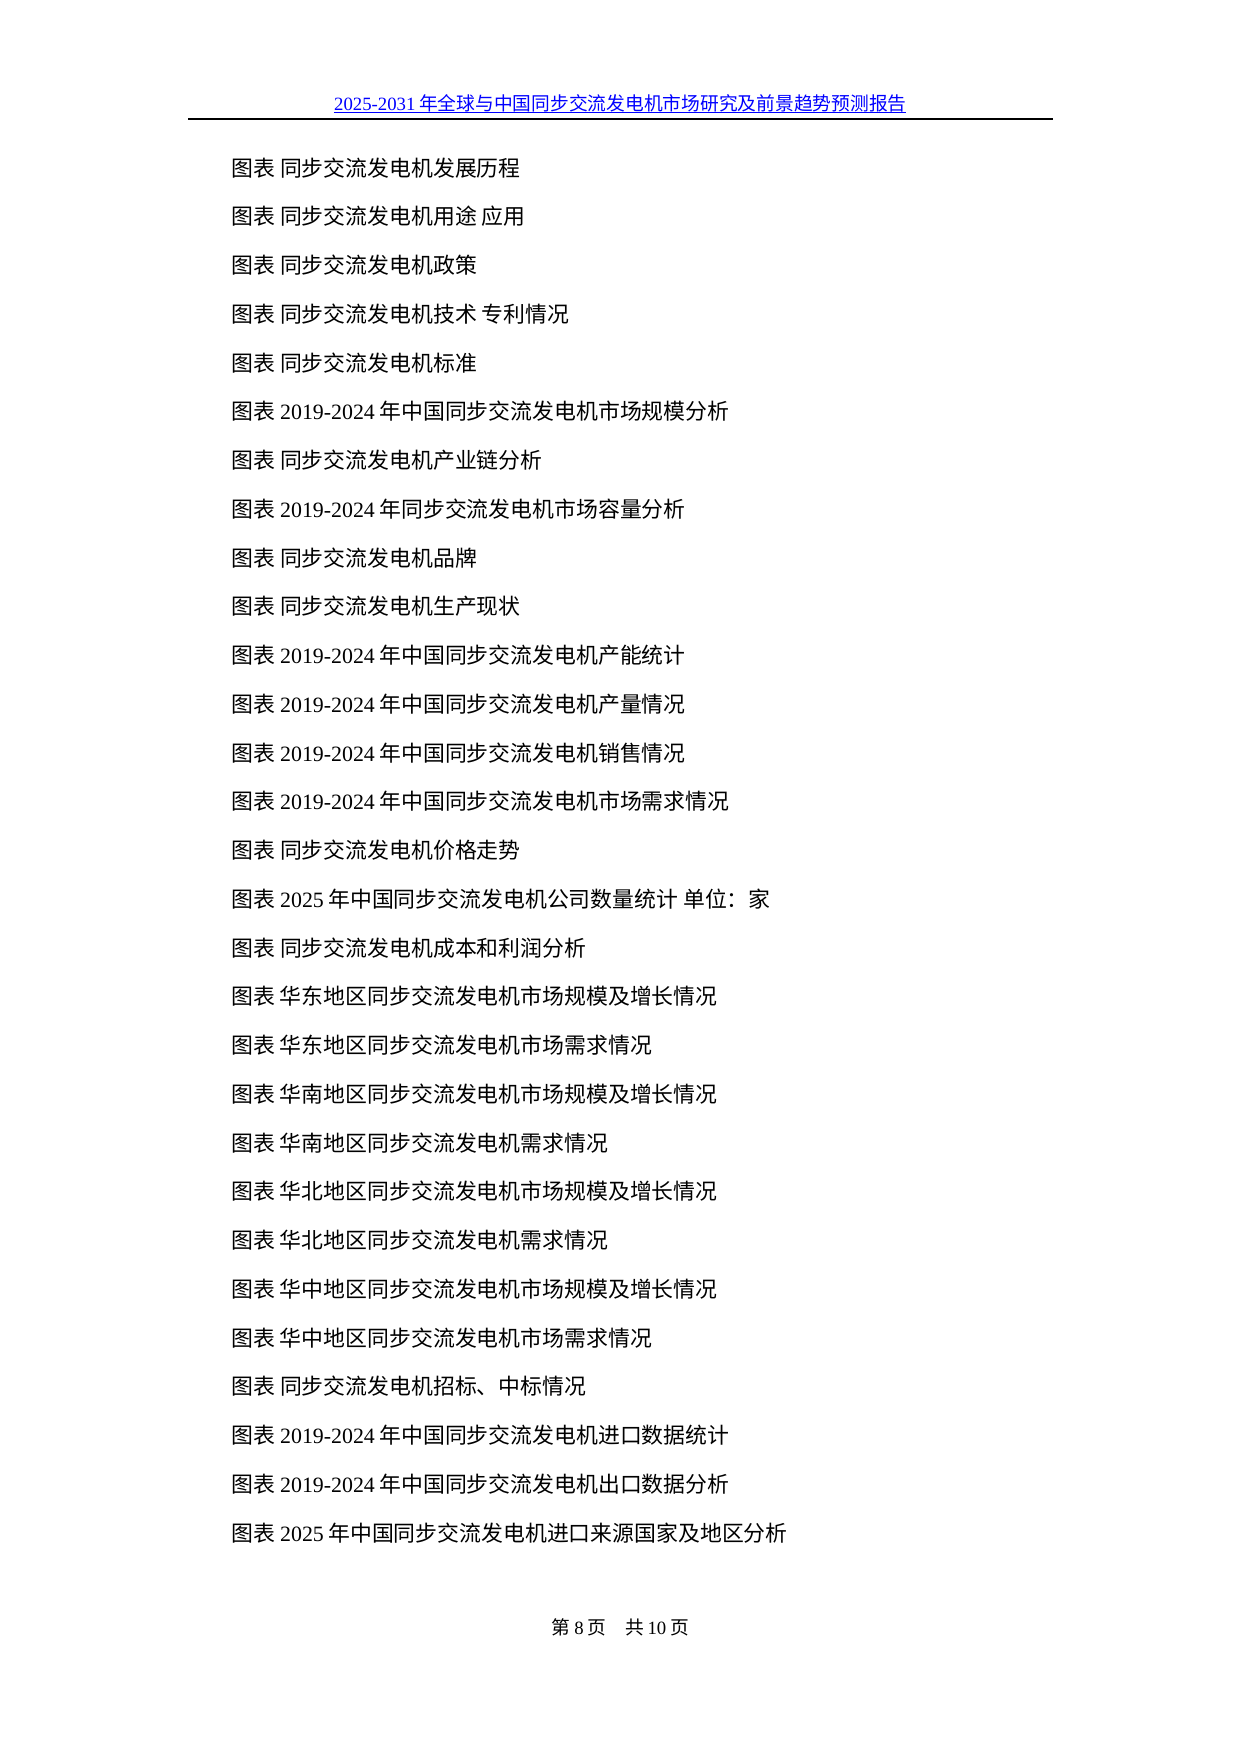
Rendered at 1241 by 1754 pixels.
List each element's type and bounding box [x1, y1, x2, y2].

text [187, 150, 1053, 1548]
